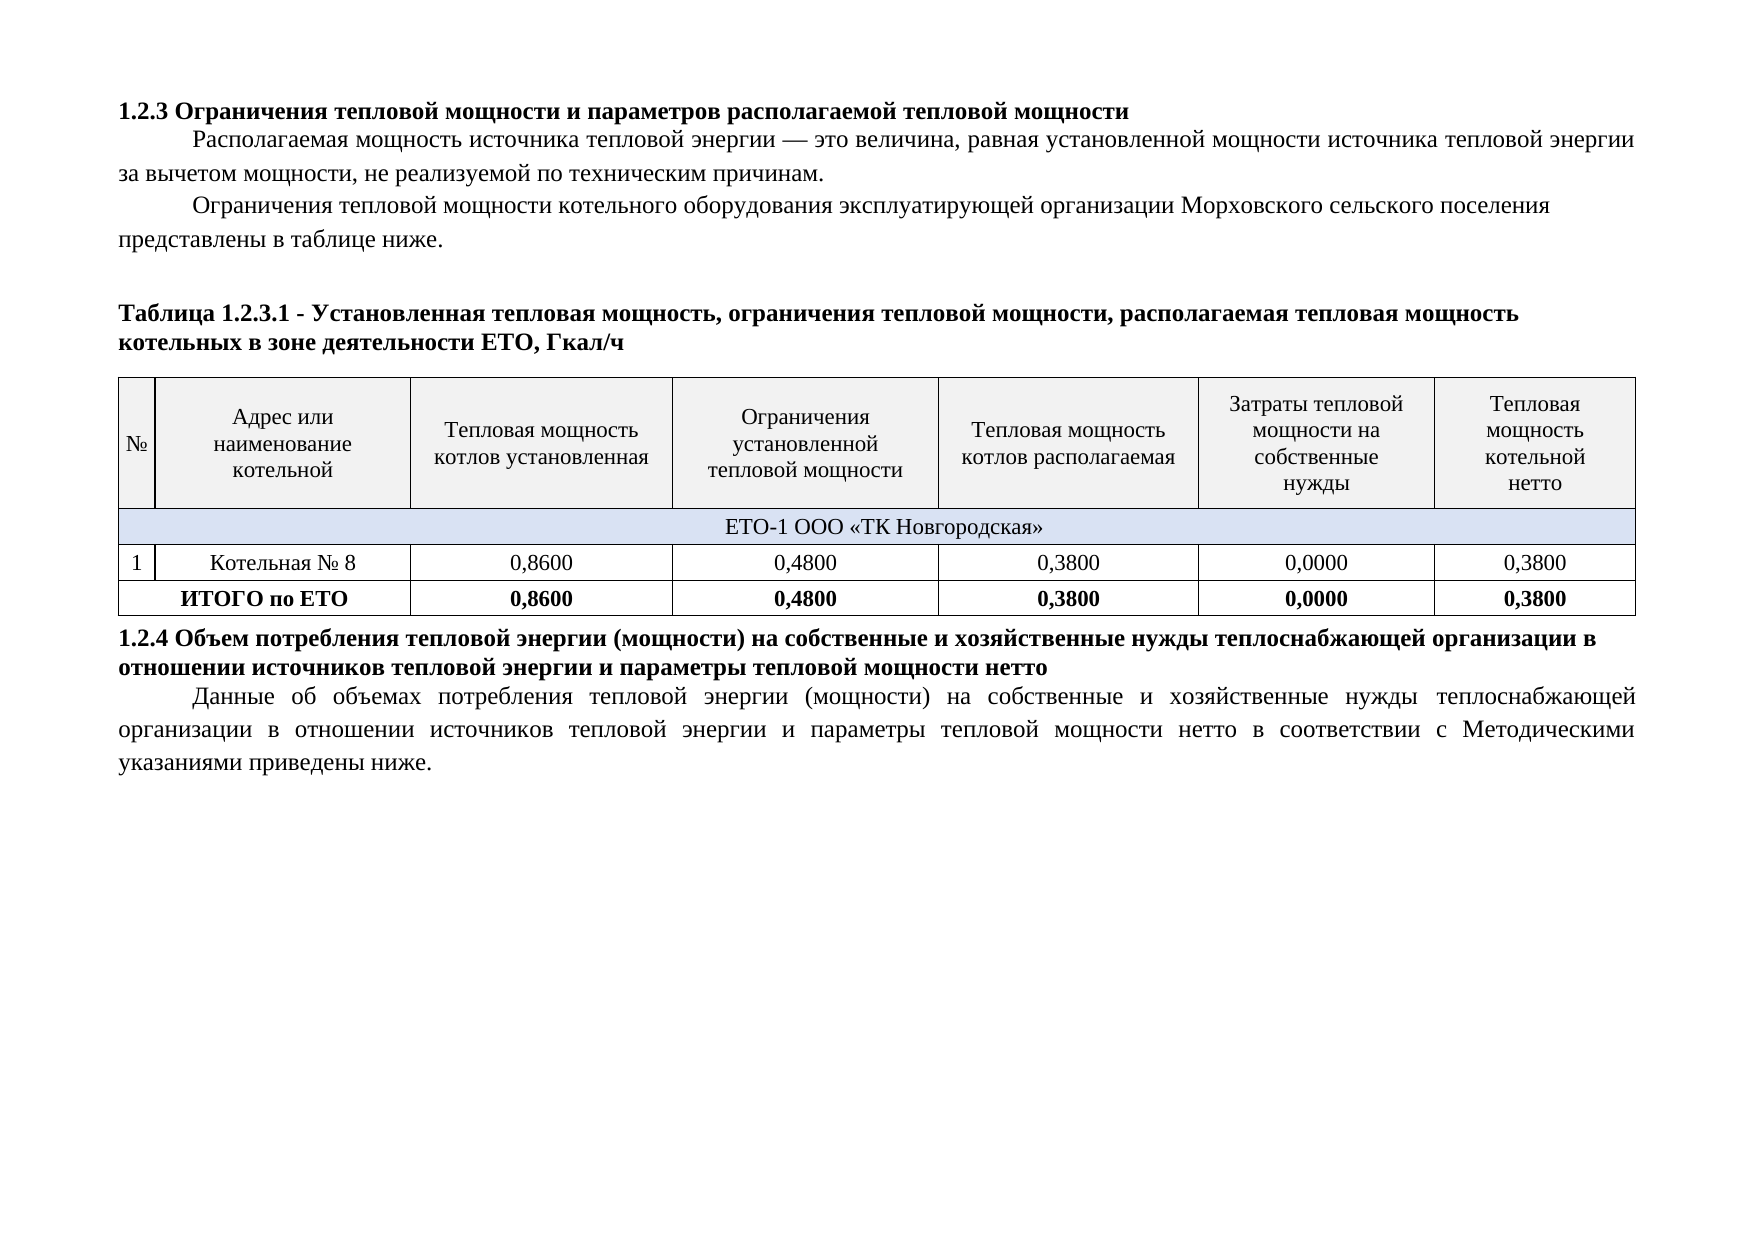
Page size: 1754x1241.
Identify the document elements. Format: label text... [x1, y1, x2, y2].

text 1.2.4 Объем потребления тепловой энергии (мощности) на собственные и хозяйственные нужды теплоснабжающей организации в отношении источников тепловой энергии и параметры тепловой мощности нетто [118, 623, 1636, 681]
table_cell 0,8600 [411, 545, 672, 579]
table_cell 0,4800 [673, 581, 938, 615]
table_header Тепловая мощность котлов располагаемая [939, 378, 1198, 508]
table_cell Котельная № 8 [156, 545, 410, 579]
table_cell 1 [119, 545, 154, 579]
table_cell ЕТО-1 ООО «ТК Новгородская» [119, 509, 1635, 544]
table_header № [119, 378, 154, 508]
table_cell 0,3800 [939, 581, 1198, 615]
table_cell 0,3800 [1435, 545, 1635, 579]
text 1.2.3 Ограничения тепловой мощности и параметров располагаемой тепловой мощности [118, 96, 1636, 124]
table_cell 0,4800 [673, 545, 938, 579]
table_cell ИТОГО по ЕТО [119, 581, 410, 615]
table_header Затраты тепловой мощности на собственные нужды [1199, 378, 1434, 508]
table_cell 0,3800 [1435, 581, 1635, 615]
table_header Адрес или наименование котельной [156, 378, 410, 508]
table_header Тепловая мощность котельной нетто [1435, 378, 1635, 508]
text Располагаемая мощность источника тепловой энергии — это величина, равная установленной мощности источника тепловой энергии за вычетом мощности, не реализуемой по техническим причинам. [118, 124, 1636, 186]
text Данные об объемах потребления тепловой энергии (мощности) на собственные и хозяйственные нужды теплоснабжающей организации в отношении источников тепловой энергии и параметры тепловой мощности нетто в соответствии с Методическими указаниями приведены ниже. [118, 681, 1636, 776]
table_cell 0,0000 [1199, 581, 1434, 615]
table_cell 0,0000 [1199, 545, 1434, 579]
text Таблица 1.2.3.1 - Установленная тепловая мощность, ограничения тепловой мощности, располагаемая тепловая мощность котельных в зоне деятельности ЕТО, Гкал/ч [118, 298, 1636, 356]
table_header Ограничения установленной тепловой мощности [673, 378, 938, 508]
table_header Тепловая мощность котлов установленная [411, 378, 672, 508]
table_cell 0,8600 [411, 581, 672, 615]
table_cell 0,3800 [939, 545, 1198, 579]
text Ограничения тепловой мощности котельного оборудования эксплуатирующей организации Морховского сельского поселения представлены в таблице ниже. [118, 191, 1636, 252]
